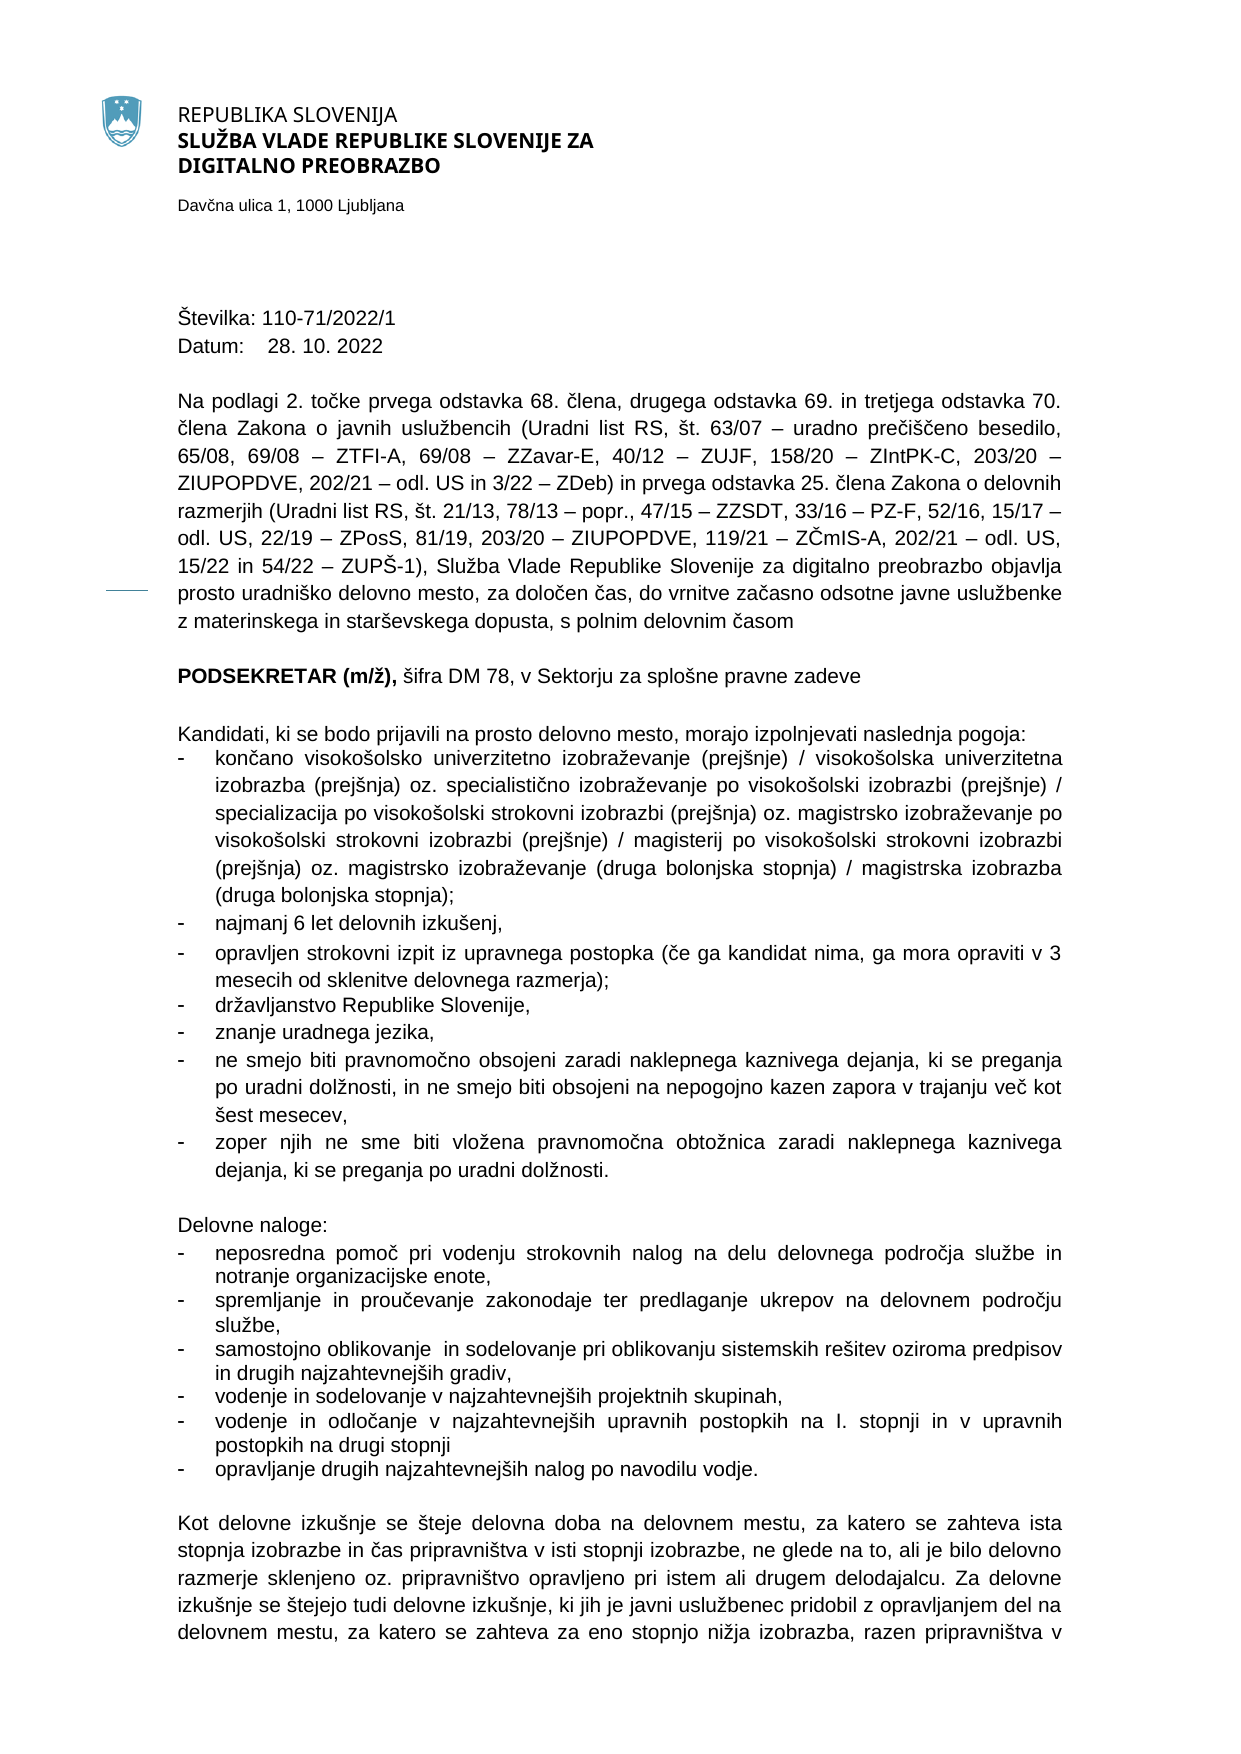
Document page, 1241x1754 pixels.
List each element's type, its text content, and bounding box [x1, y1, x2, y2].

picture [96, 90, 145, 147]
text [177, 1508, 1063, 1643]
list vodenje in sodelovanje v najzahtevnejših projektnih skupinah, [177, 1384, 1063, 1408]
list državljanstvo Republike Slovenije, [177, 992, 1063, 1016]
list opravljanje drugih najzahtevnejših nalog po navodilu vodje. [177, 1456, 1063, 1481]
list neposredna pomoč pri vodenju strokovnih nalog na delu delovnega področja službe in notranje organizacijske enote, [177, 1240, 1063, 1288]
list vodenje in odločanje v najzahtevnejših upravnih postopkih na I. stopnji in v upravnih postopkih na drugi stopnji [177, 1408, 1063, 1456]
text Kandidati, ki se bodo prijavili na prosto delovno mesto, morajo izpolnjevati naslednja pogoja: [177, 718, 1063, 746]
list znanje uradnega jezika, [177, 1020, 1063, 1044]
text Številka: 110-71/2022/1 [177, 306, 1063, 330]
list spremljanje in proučevanje zakonodaje ter predlaganje ukrepov na delovnem področju službe, [177, 1288, 1063, 1336]
text Delovne naloge: [177, 1213, 1063, 1237]
text PODSEKRETAR (m/ž), šifra DM 78, v Sektorju za splošne pravne zadeve [177, 663, 1063, 687]
list ne smejo biti pravnomočno obsojeni zaradi naklepnega kaznivega dejanja, ki se preganja po uradni dolžnosti, in ne smejo biti obsojeni na nepogojno kazen zapora v trajanju več kot šest mesecev, [177, 1048, 1063, 1127]
text Na podlagi 2. točke prvega odstavka 68. člena, drugega odstavka 69. in tretjega odstavka 70. člena Zakona o javnih uslužbencih (Uradni list RS, št. 63/07 – uradno prečiščeno besedilo, 65/08, 69/08 – ZTFI-A, 69/08 – ZZavar-E, 40/12 – ZUJF, 158/20 – ZIntPK-C, 203/20 – ZIUPOPDVE, 202/21 – odl. US in 3/22 – ZDeb) in prvega odstavka 25. člena Zakona o delovnih razmerjih (Uradni list RS, št. 21/13, 78/13 – popr., 47/15 – ZZSDT, 33/16 – PZ-F, 52/16, 15/17 – odl. US, 22/19 – ZPosS, 81/19, 203/20 – ZIUPOPDVE, 119/21 – ZČmIS-A, 202/21 – odl. US, 15/22 in 54/22 – ZUPŠ-1), Služba Vlade Republike Slovenije za digitalno preobrazbo objavlja prosto uradniško delovno mesto, za določen čas, do vrnitve začasno odsotne javne uslužbenke z materinskega in starševskega dopusta, s polnim delovnim časom [177, 388, 1063, 632]
list končano visokošolsko univerzitetno izobraževanje (prejšnje) / visokošolska univerzitetna izobrazba (prejšnja) oz. specialistično izobraževanje po visokošolski izobrazbi (prejšnje) / specializacija po visokošolski strokovni izobrazbi (prejšnja) oz. magistrsko izobraževanje po visokošolski strokovni izobrazbi (prejšnje) / magisterij po visokošolski strokovni izobrazbi (prejšnja) oz. magistrsko izobraževanje (druga bolonjska stopnja) / magistrska izobrazba (druga bolonjska stopnja); [177, 746, 1063, 907]
list samostojno oblikovanje in sodelovanje pri oblikovanju sistemskih rešitev oziroma predpisov in drugih najzahtevnejših gradiv, [177, 1336, 1063, 1384]
text Datum: 28. 10. 2022 [177, 333, 1063, 357]
list najmanj 6 let delovnih izkušenj, [177, 911, 1063, 935]
list opravljen strokovni izpit iz upravnega postopka (če ga kandidat nima, ga mora opraviti v 3 mesecih od sklenitve delovnega razmerja); [177, 938, 1063, 992]
list zoper njih ne sme biti vložena pravnomočna obtožnica zaradi naklepnega kaznivega dejanja, ki se preganja po uradni dolžnosti. [177, 1130, 1063, 1182]
